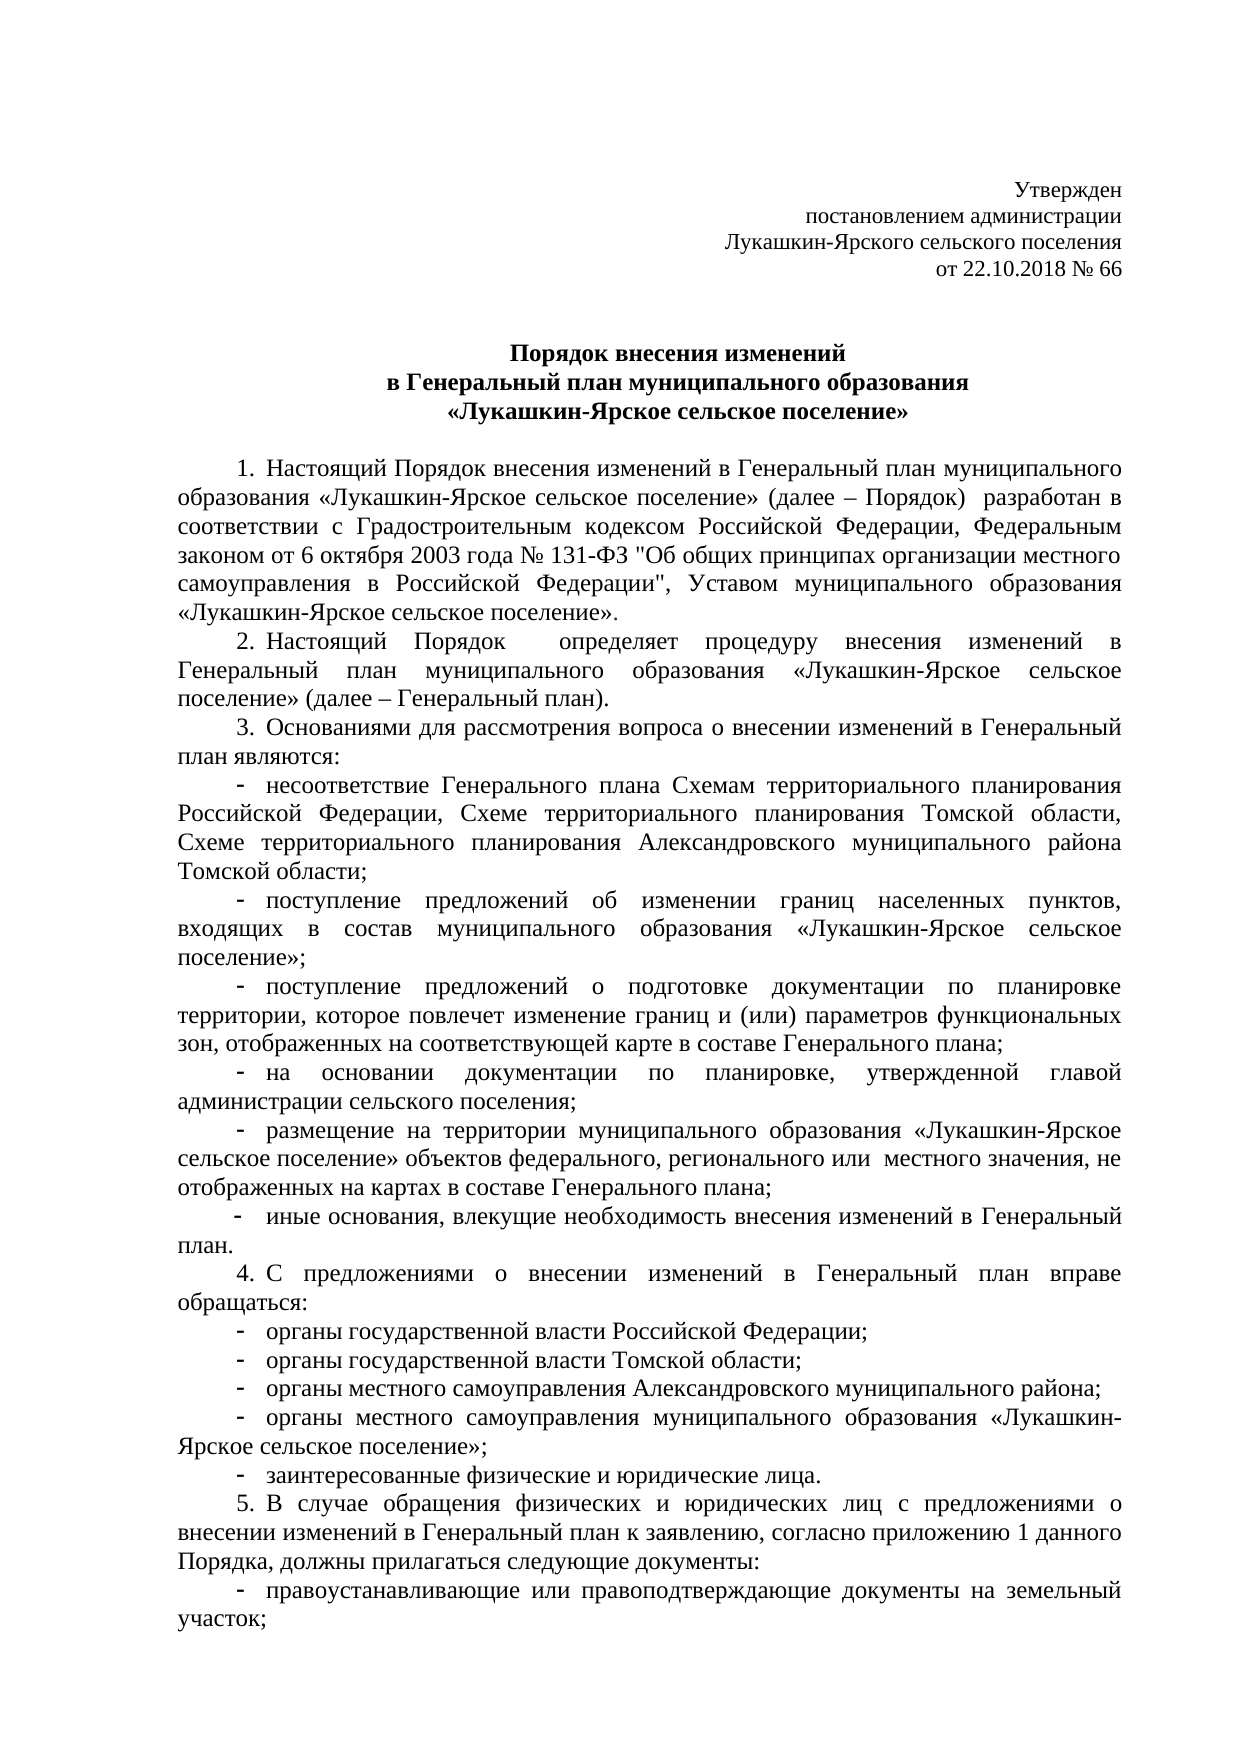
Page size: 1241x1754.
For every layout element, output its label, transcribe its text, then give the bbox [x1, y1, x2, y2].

text от 22.10.2018 № 66 [177, 255, 1122, 281]
list С предложениями о внесении изменений в Генеральный план вправе обращаться: [177, 1258, 1122, 1316]
list Основаниями для рассмотрения вопроса о внесении изменений в Генеральный план являются: [177, 712, 1122, 770]
list несоответствие Генерального плана Схемам территориального планирования Российской Федерации, Схеме территориального планирования Томской области, Схеме территориального планирования Александровского муниципального района Томской области; [177, 770, 1122, 885]
list Настоящий Порядок определяет процедуру внесения изменений в Генеральный план муниципального образования «Лукашкин-Ярское сельское поселение» (далее – Генеральный план). [177, 626, 1122, 712]
list органы государственной власти Томской области; [177, 1345, 1122, 1373]
list правоустанавливающие или правоподтверждающие документы на земельный участок; [177, 1575, 1122, 1632]
list поступление предложений об изменении границ населенных пунктов, входящих в состав муниципального образования «Лукашкин-Ярское сельское поселение»; [177, 885, 1122, 971]
text Утвержден [177, 176, 1122, 202]
text в Генеральный план муниципального образования [177, 367, 1122, 396]
text Лукашкин-Ярского сельского поселения [177, 228, 1122, 255]
list заинтересованные физические и юридические лица. [177, 1460, 1122, 1488]
list иные основания, влекущие необходимость внесения изменений в Генеральный план. [177, 1201, 1122, 1258]
list В случае обращения физических и юридических лиц с предложениями о внесении изменений в Генеральный план к заявлению, согласно приложению 1 данного Порядка, должны прилагаться следующие документы: [177, 1488, 1122, 1575]
list Настоящий Порядок внесения изменений в Генеральный план муниципального образования «Лукашкин-Ярское сельское поселение» (далее – Порядок) разработан в соответствии с Градостроительным кодексом Российской Федерации, Федеральным законом от 6 октября 2003 года № 131-ФЗ "Об общих принципах организации местного самоуправления в Российской Федерации", Уставом муниципального образования «Лукашкин-Ярское сельское поселение». [177, 453, 1122, 626]
text «Лукашкин-Ярское сельское поселение» [177, 396, 1122, 425]
list органы государственной власти Российской Федерации; [177, 1316, 1122, 1345]
list на основании документации по планировке, утвержденной главой администрации сельского поселения; [177, 1057, 1122, 1115]
text Порядок внесения изменений [177, 338, 1122, 367]
text постановлением администрации [177, 202, 1122, 228]
list размещение на территории муниципального образования «Лукашкин-Ярское сельское поселение» объектов федерального, регионального или местного значения, не отображенных на картах в составе Генерального плана; [177, 1115, 1122, 1201]
list органы местного самоуправления Александровского муниципального района; [177, 1373, 1122, 1402]
list органы местного самоуправления муниципального образования «Лукашкин-Ярское сельское поселение»; [177, 1402, 1122, 1460]
list поступление предложений о подготовке документации по планировке территории, которое повлечет изменение границ и (или) параметров функциональных зон, отображенных на соответствующей карте в составе Генерального плана; [177, 971, 1122, 1057]
